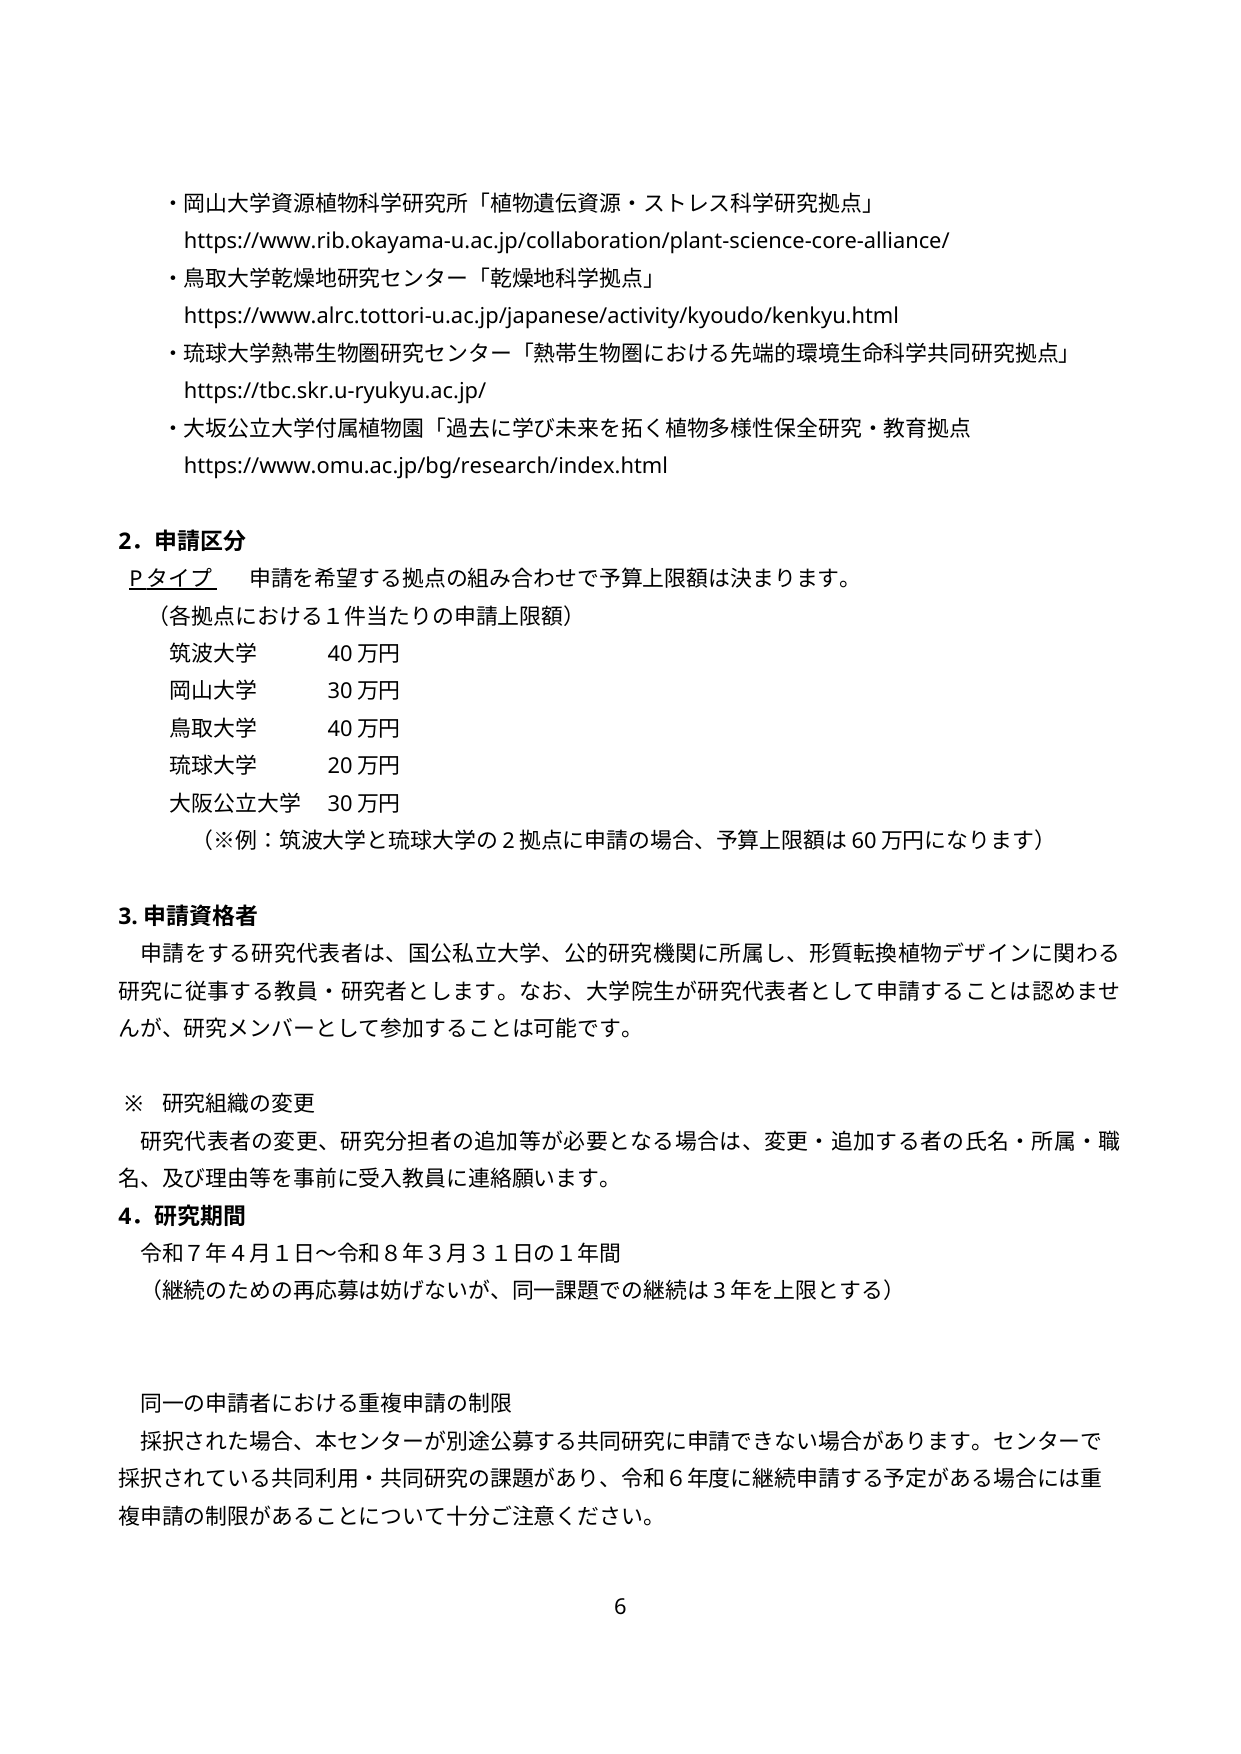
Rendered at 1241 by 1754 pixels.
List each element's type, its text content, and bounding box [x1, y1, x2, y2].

text 琉球大学 20万円 [148, 746, 1122, 783]
text 大阪公立大学 30万円 [148, 783, 1122, 821]
text 岡山大学 30万円 [148, 671, 1122, 708]
text 採択された場合、本センターが別途公募する共同研究に申請できない場合があります。センターで採択されている共同利用・共同研究の課題があり、令和６年度に継続申請する予定がある場合には重複申請の制限があることについて十分ご注意ください。 [118, 1421, 1122, 1533]
text 同一の申請者における重複申請の制限 [140, 1346, 1122, 1421]
text 鳥取大学 40万円 [148, 708, 1122, 746]
text https://www.rib.okayama-u.ac.jp/collaboration/plant-science-core-alliance/ [118, 221, 1122, 258]
text ・大坂公立大学付属植物園「過去に学び未来を拓く植物多様性保全研究・教育拠点 [118, 408, 1122, 446]
text https://www.alrc.tottori-u.ac.jp/japanese/activity/kyoudo/kenkyu.html [118, 296, 1122, 333]
text 申請をする研究代表者は、国公私立大学、公的研究機関に所属し、形質転換植物デザインに関わる研究に従事する教員・研究者とします。なお、大学院生が研究代表者として申請することは認めませんが、研究メンバーとして参加することは可能です。 [118, 933, 1122, 1046]
text 2．申請区分 [118, 521, 1122, 558]
list 研究組織の変更 [124, 1083, 1122, 1121]
text （継続のための再応募は妨げないが、同一課題での継続は3年を上限とする） [118, 1271, 1122, 1308]
text Pタイプ 申請を希望する拠点の組み合わせで予算上限額は決まります。 [129, 558, 1122, 596]
text 研究代表者の変更、研究分担者の追加等が必要となる場合は、変更・追加する者の氏名・所属・職名、及び理由等を事前に受入教員に連絡願います。 [118, 1121, 1122, 1196]
text ・鳥取大学乾燥地研究センター「乾燥地科学拠点」 [118, 258, 1122, 296]
text 令和７年４月１日～令和８年３月３１日の１年間 [118, 1233, 1122, 1271]
text （各拠点における１件当たりの申請上限額） [148, 596, 1122, 633]
text 4．研究期間 [118, 1196, 1122, 1233]
text （※例：筑波大学と琉球大学の2拠点に申請の場合、予算上限額は60万円になります） [148, 821, 1122, 858]
text 3. 申請資格者 [118, 896, 1122, 933]
text https://tbc.skr.u-ryukyu.ac.jp/ [118, 371, 1122, 408]
text 筑波大学 40万円 [148, 633, 1122, 671]
text https://www.omu.ac.jp/bg/research/index.html [118, 446, 1122, 483]
text ・琉球大学熱帯生物圏研究センター「熱帯生物圏における先端的環境生命科学共同研究拠点」 [118, 333, 1122, 371]
text ・岡山大学資源植物科学研究所「植物遺伝資源・ストレス科学研究拠点」 [118, 183, 1122, 221]
